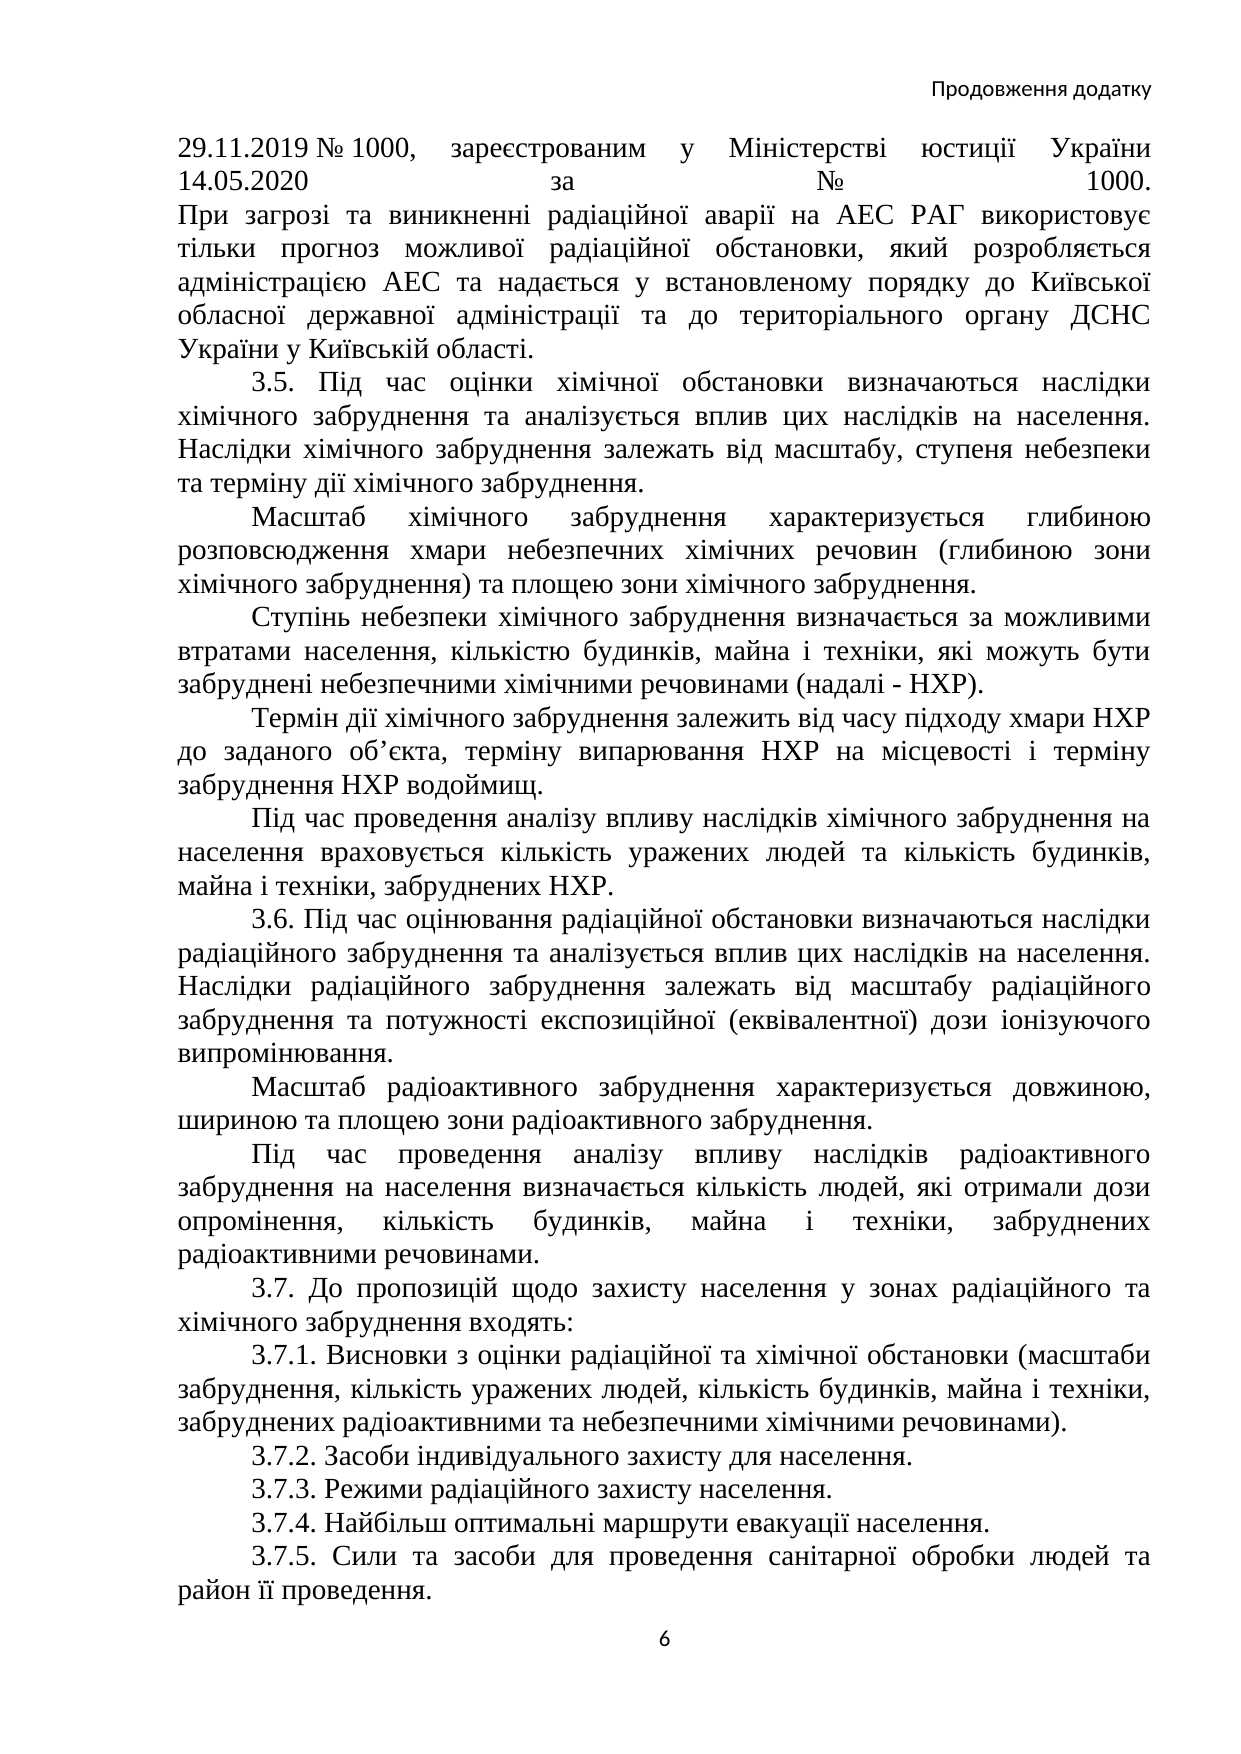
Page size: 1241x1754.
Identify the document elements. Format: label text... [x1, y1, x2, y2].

text 3.6. Під час оцінювання радіаційної обстановки визначаються наслідки радіаційного забруднення та аналізується вплив цих наслідків на населення. Наслідки радіаційного забруднення залежать від масштабу радіаційного забруднення та потужності експозиційної (еквівалентної) дози іонізуючого випромінювання. [177, 901, 1152, 1069]
text 3.7.1. Висновки з оцінки радіаційної та хімічної обстановки (масштаби забруднення, кількість уражених людей, кількість будинків, майна і техніки, забруднених радіоактивними та небезпечними хімічними речовинами). [177, 1337, 1152, 1438]
text Ступінь небезпеки хімічного забруднення визначається за можливими втратами населення, кількістю будинків, майна і техніки, які можуть бути забруднені небезпечними хімічними речовинами (надалі - НХР). [177, 599, 1152, 700]
text 3.7.5. Сили та засоби для проведення санітарної обробки людей та район її проведення. [177, 1538, 1152, 1606]
text Масштаб хімічного забруднення характеризується глибиною розповсюдження хмари небезпечних хімічних речовин (глибиною зони хімічного забруднення) та площею зони хімічного забруднення. [177, 499, 1152, 599]
text Термін дії хімічного забруднення залежить від часу підходу хмари НХР до заданого об’єкта, терміну випарювання НХР на місцевості і терміну забруднення НХР водоймищ. [177, 700, 1152, 801]
text 3.7.4. Найбільш оптимальні маршрути евакуації населення. [177, 1505, 1152, 1538]
text 3.7.3. Режими радіаційного захисту населення. [177, 1471, 1152, 1505]
text 3.5. Під час оцінки хімічної обстановки визначаються наслідки хімічного забруднення та аналізується вплив цих наслідків на населення. Наслідки хімічного забруднення залежать від масштабу, ступеня небезпеки та терміну дії хімічного забруднення. [177, 364, 1152, 499]
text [177, 130, 1152, 364]
text Під час проведення аналізу впливу наслідків хімічного забруднення на населення враховується кількість уражених людей та кількість будинків, майна і техніки, забруднених НХР. [177, 801, 1152, 901]
text Масштаб радіоактивного забруднення характеризується довжиною, шириною та площею зони радіоактивного забруднення. [177, 1069, 1152, 1136]
text 3.7.2. Засоби індивідуального захисту для населення. [177, 1438, 1152, 1471]
text 3.7. До пропозицій щодо захисту населення у зонах радіаційного та хімічного забруднення входять: [177, 1270, 1152, 1337]
text Під час проведення аналізу впливу наслідків радіоактивного забруднення на населення визначається кількість людей, які отримали дози опромінення, кількість будинків, майна і техніки, забруднених радіоактивними речовинами. [177, 1136, 1152, 1270]
